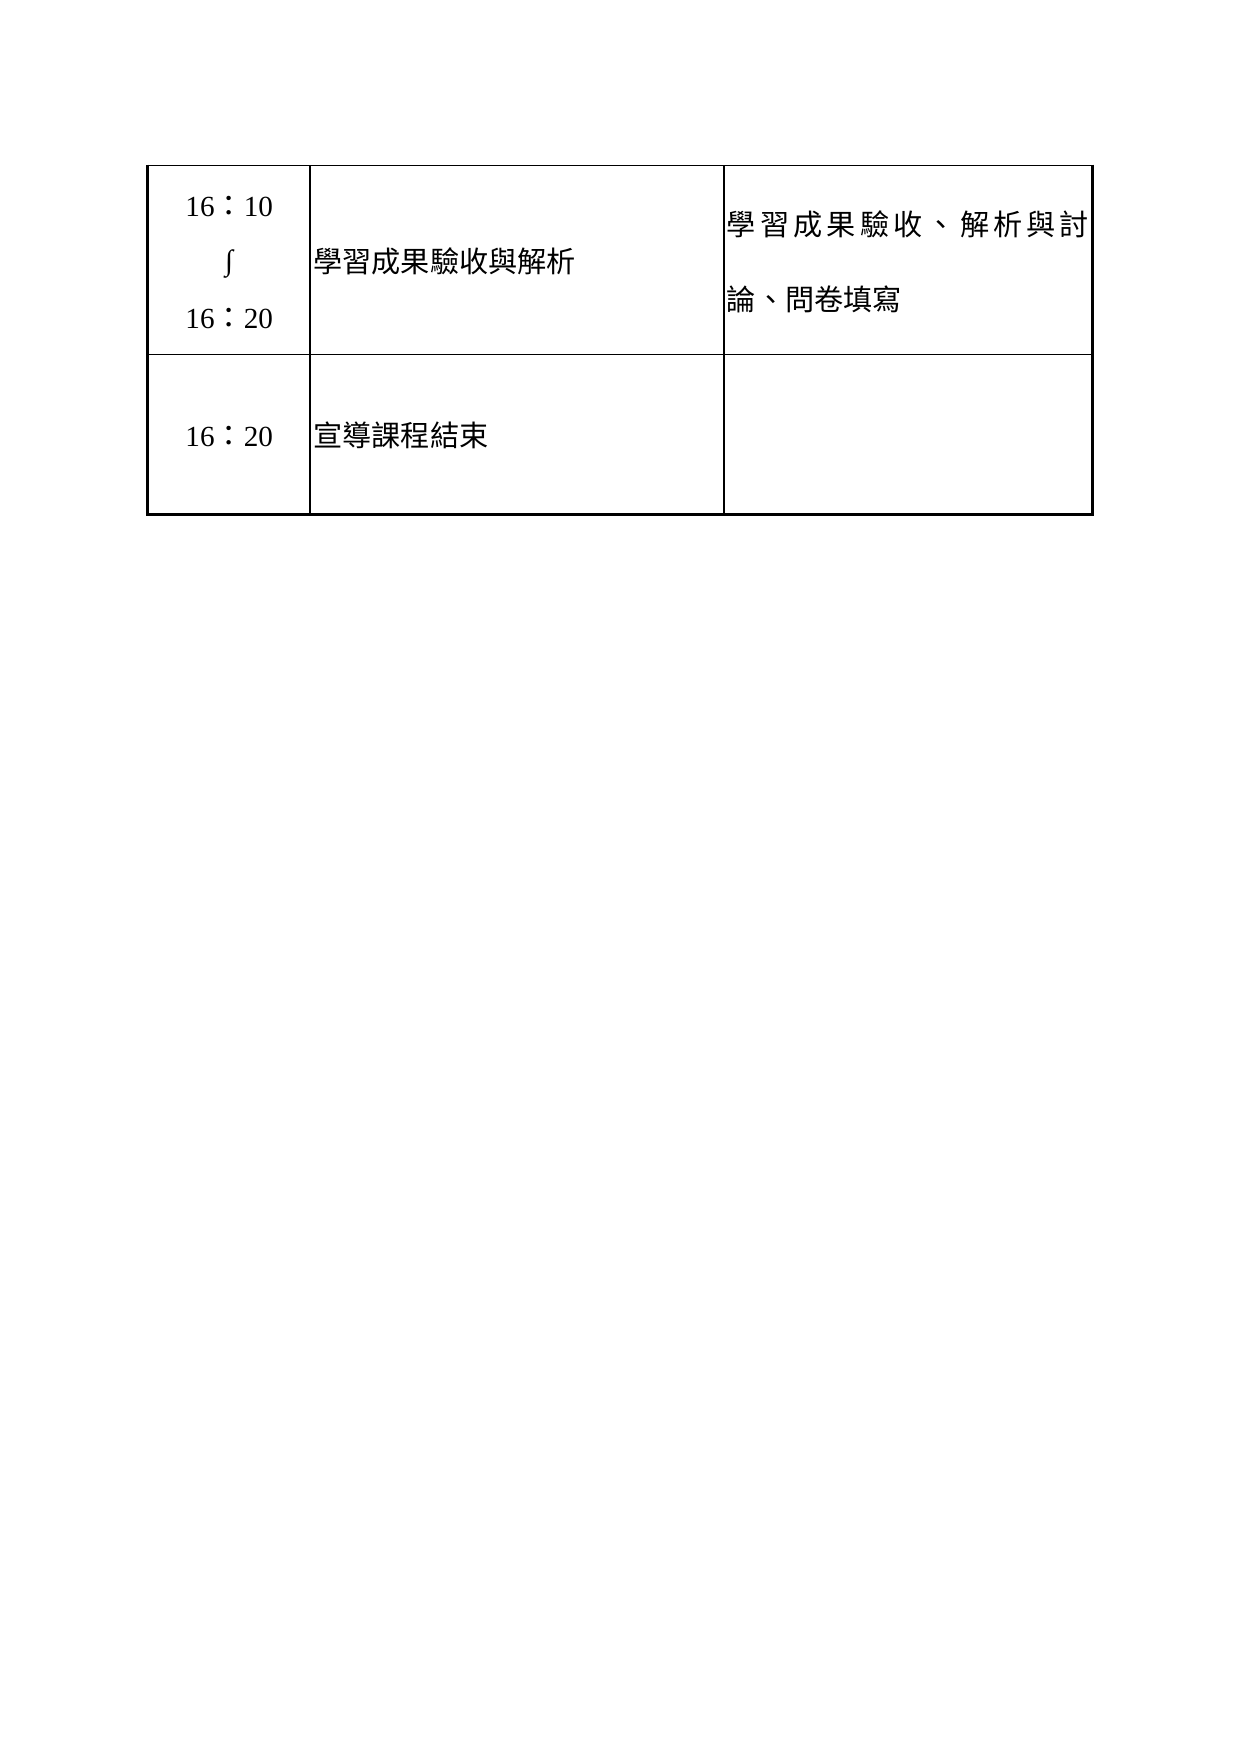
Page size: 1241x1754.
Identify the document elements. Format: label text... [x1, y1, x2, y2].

table_cell 學習成果驗收、解析與討論、問卷填寫 [725, 166, 1091, 353]
table_cell 學習成果驗收與解析 [311, 166, 723, 353]
table_cell [725, 355, 1091, 513]
table_cell 16：10 ∫ 16：20 [149, 166, 309, 353]
table_cell 宣導課程結束 [311, 355, 723, 513]
table_cell 16：20 [149, 355, 309, 513]
